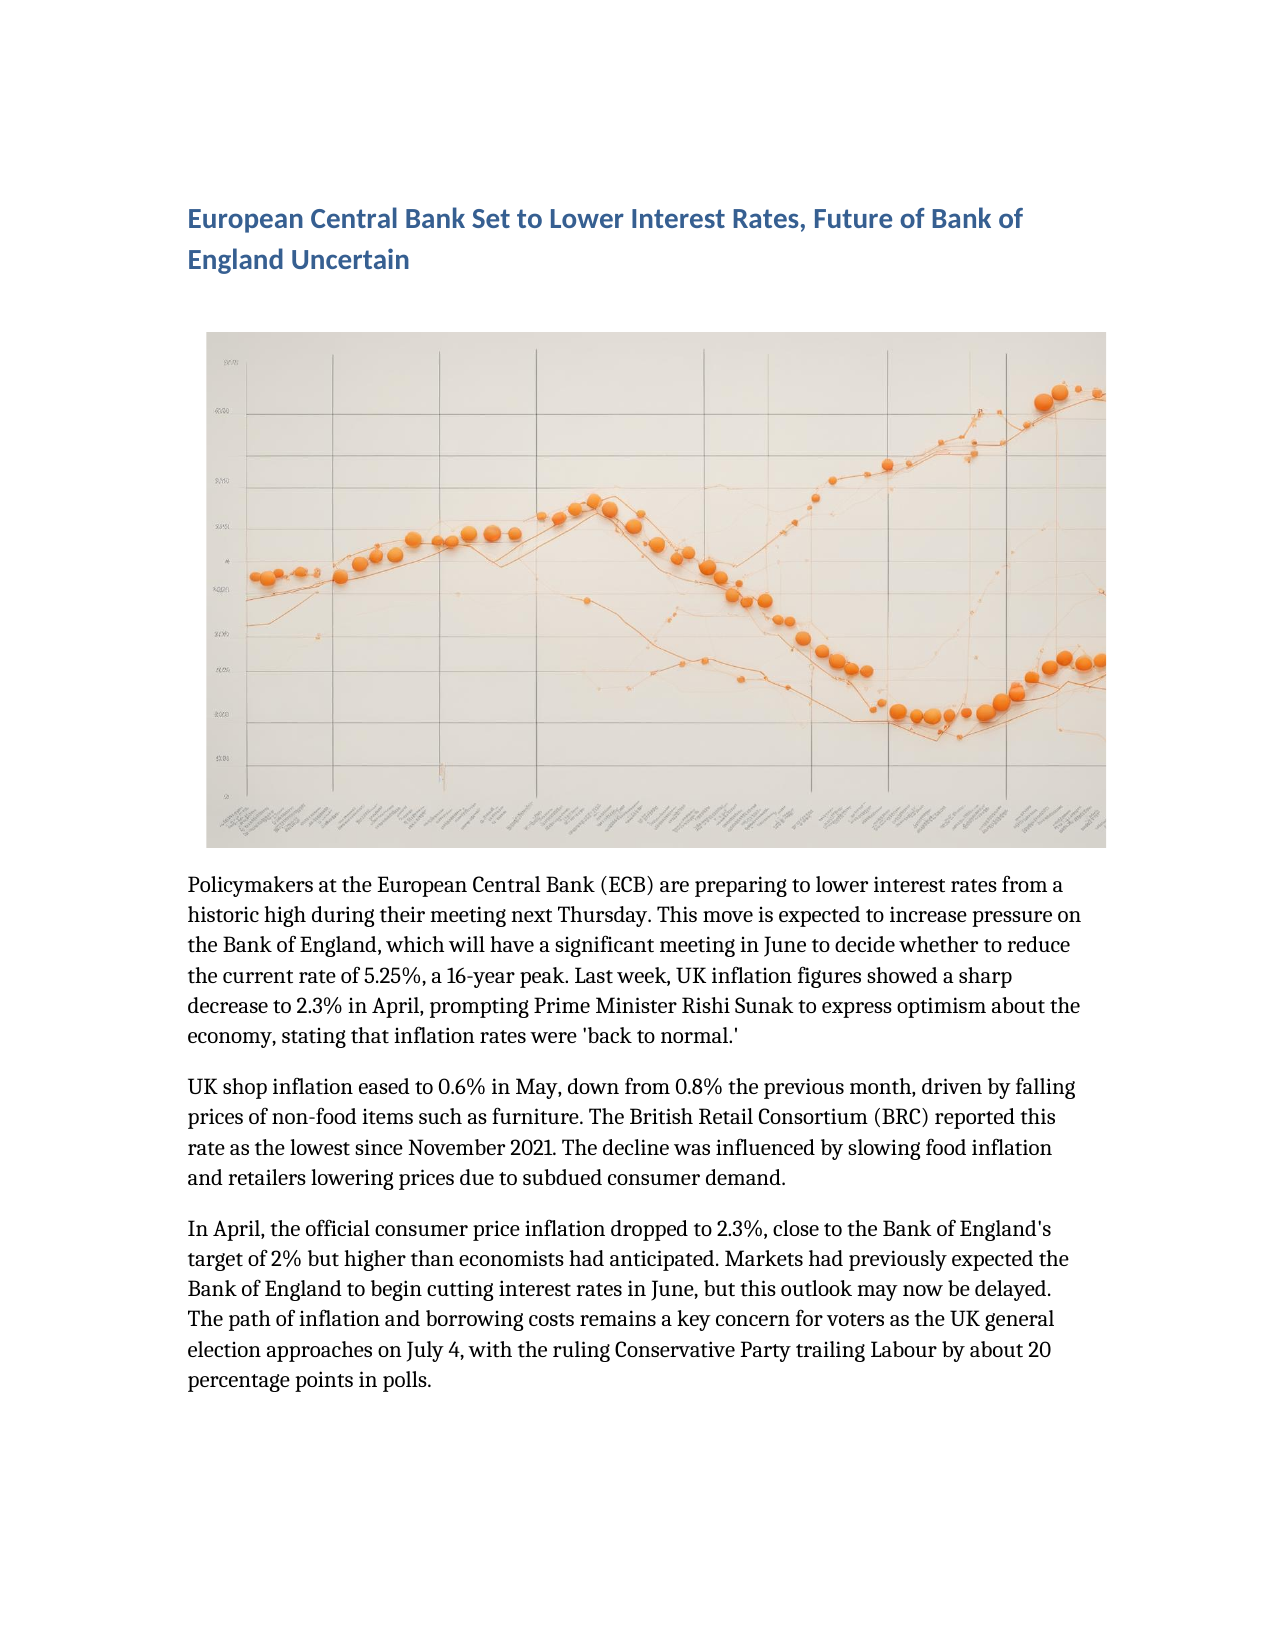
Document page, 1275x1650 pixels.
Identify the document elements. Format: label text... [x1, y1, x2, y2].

subtitle European Central Bank Set to Lower Interest Rates, Future of Bank of England Uncertain [187, 200, 1087, 277]
text In April, the official consumer price inflation dropped to 2.3%, close to the Bank of England's target of 2% but higher than economists had anticipated. Markets had previously expected the Bank of England to begin cutting interest rates in June, but this outlook may now be delayed. The path of inflation and borrowing costs remains a key concern for voters as the UK general election approaches on July 4, with the ruling Conservative Party trailing Labour by about 20 percentage points in polls. [187, 1216, 1087, 1393]
text UK shop inflation eased to 0.6% in May, down from 0.8% the previous month, driven by falling prices of non-food items such as furniture. The British Retail Consortium (BRC) reported this rate as the lowest since November 2021. The decline was influenced by slowing food inflation and retailers lowering prices due to subdued consumer demand. [187, 1074, 1087, 1191]
picture [206, 332, 1107, 848]
text Policymakers at the European Central Bank (ECB) are preparing to lower interest rates from a historic high during their meeting next Thursday. This move is expected to increase pressure on the Bank of England, which will have a significant meeting in June to decide whether to reduce the current rate of 5.25%, a 16-year peak. Last week, UK inflation figures showed a sharp decrease to 2.3% in April, prompting Prime Minister Rishi Sunak to express optimism about the economy, stating that inflation rates were 'back to normal.' [187, 872, 1087, 1049]
